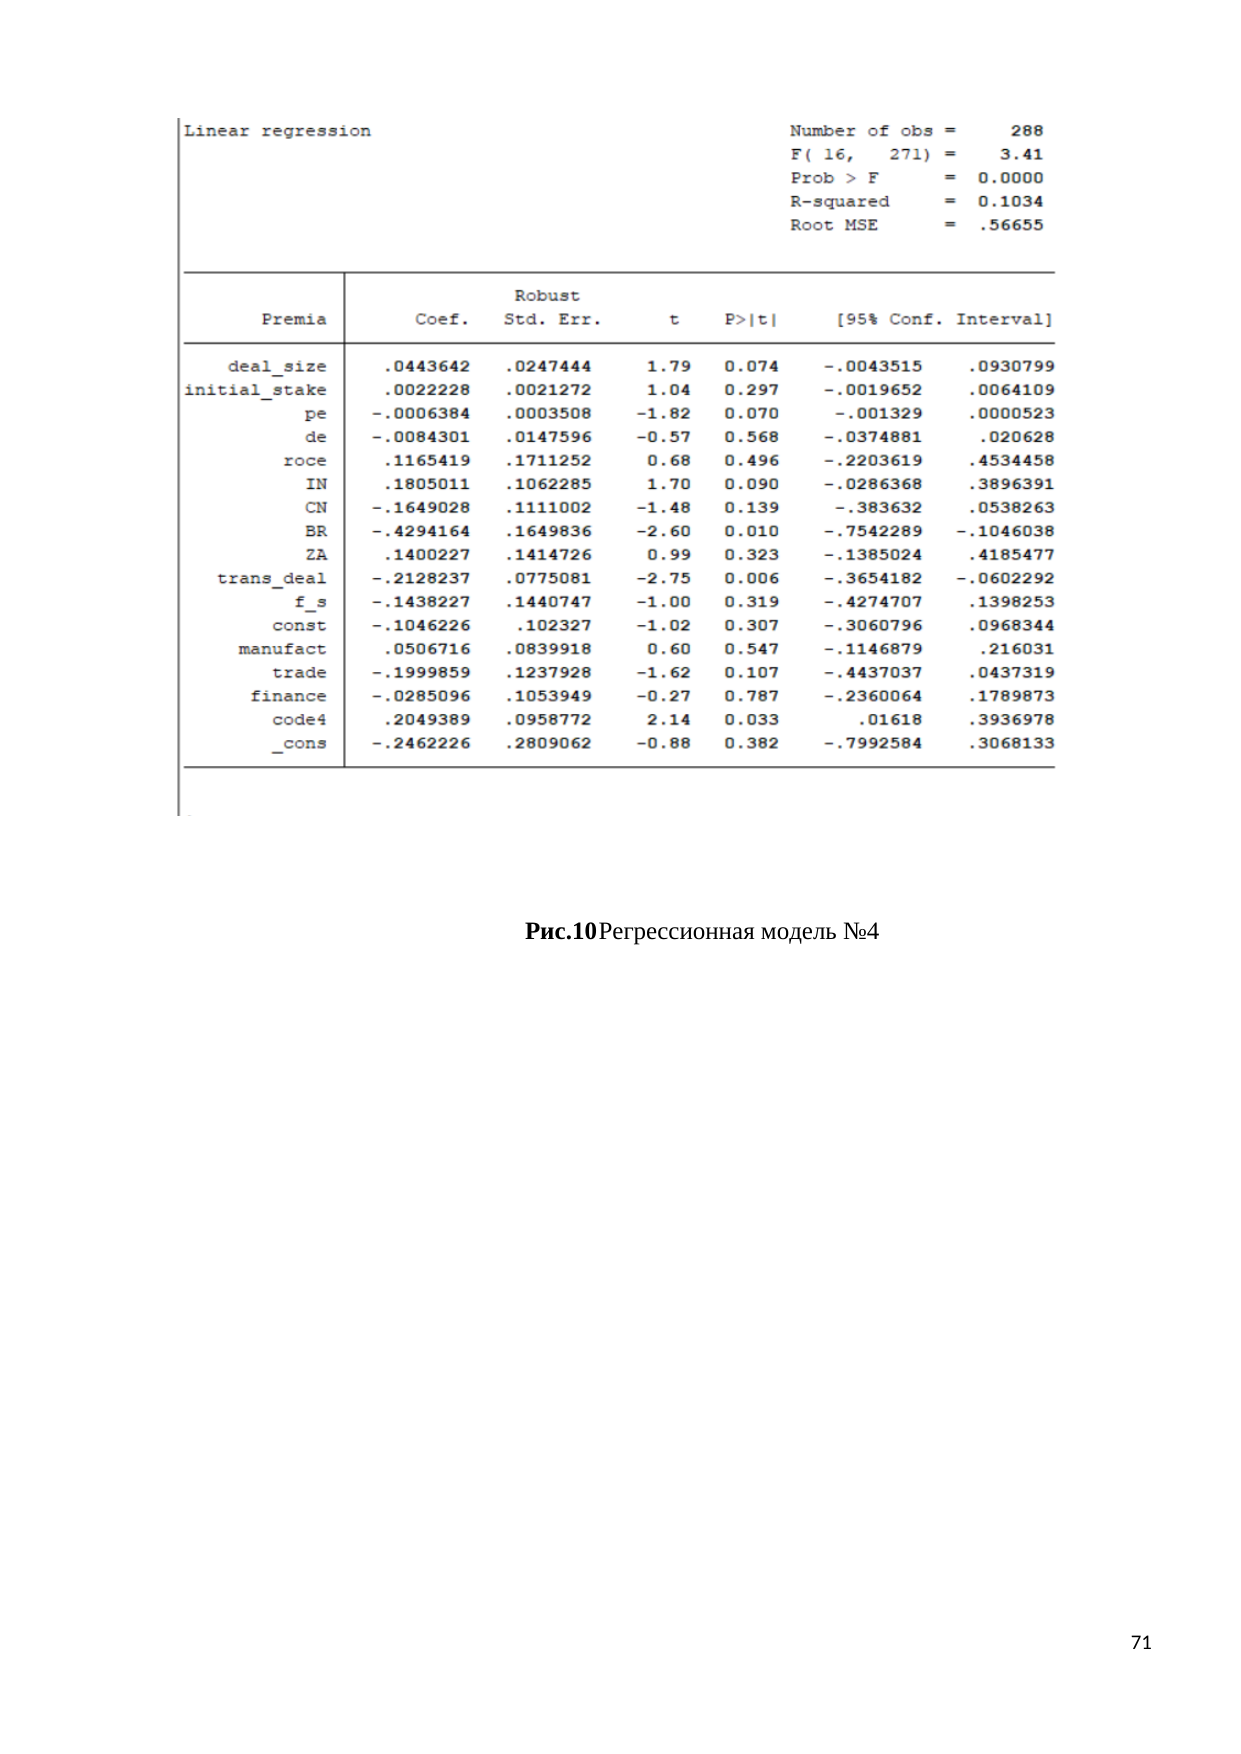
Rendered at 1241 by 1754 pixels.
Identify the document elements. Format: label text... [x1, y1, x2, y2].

picture [177, 118, 1165, 816]
text Регрессионная модель №4 [288, 916, 1152, 945]
